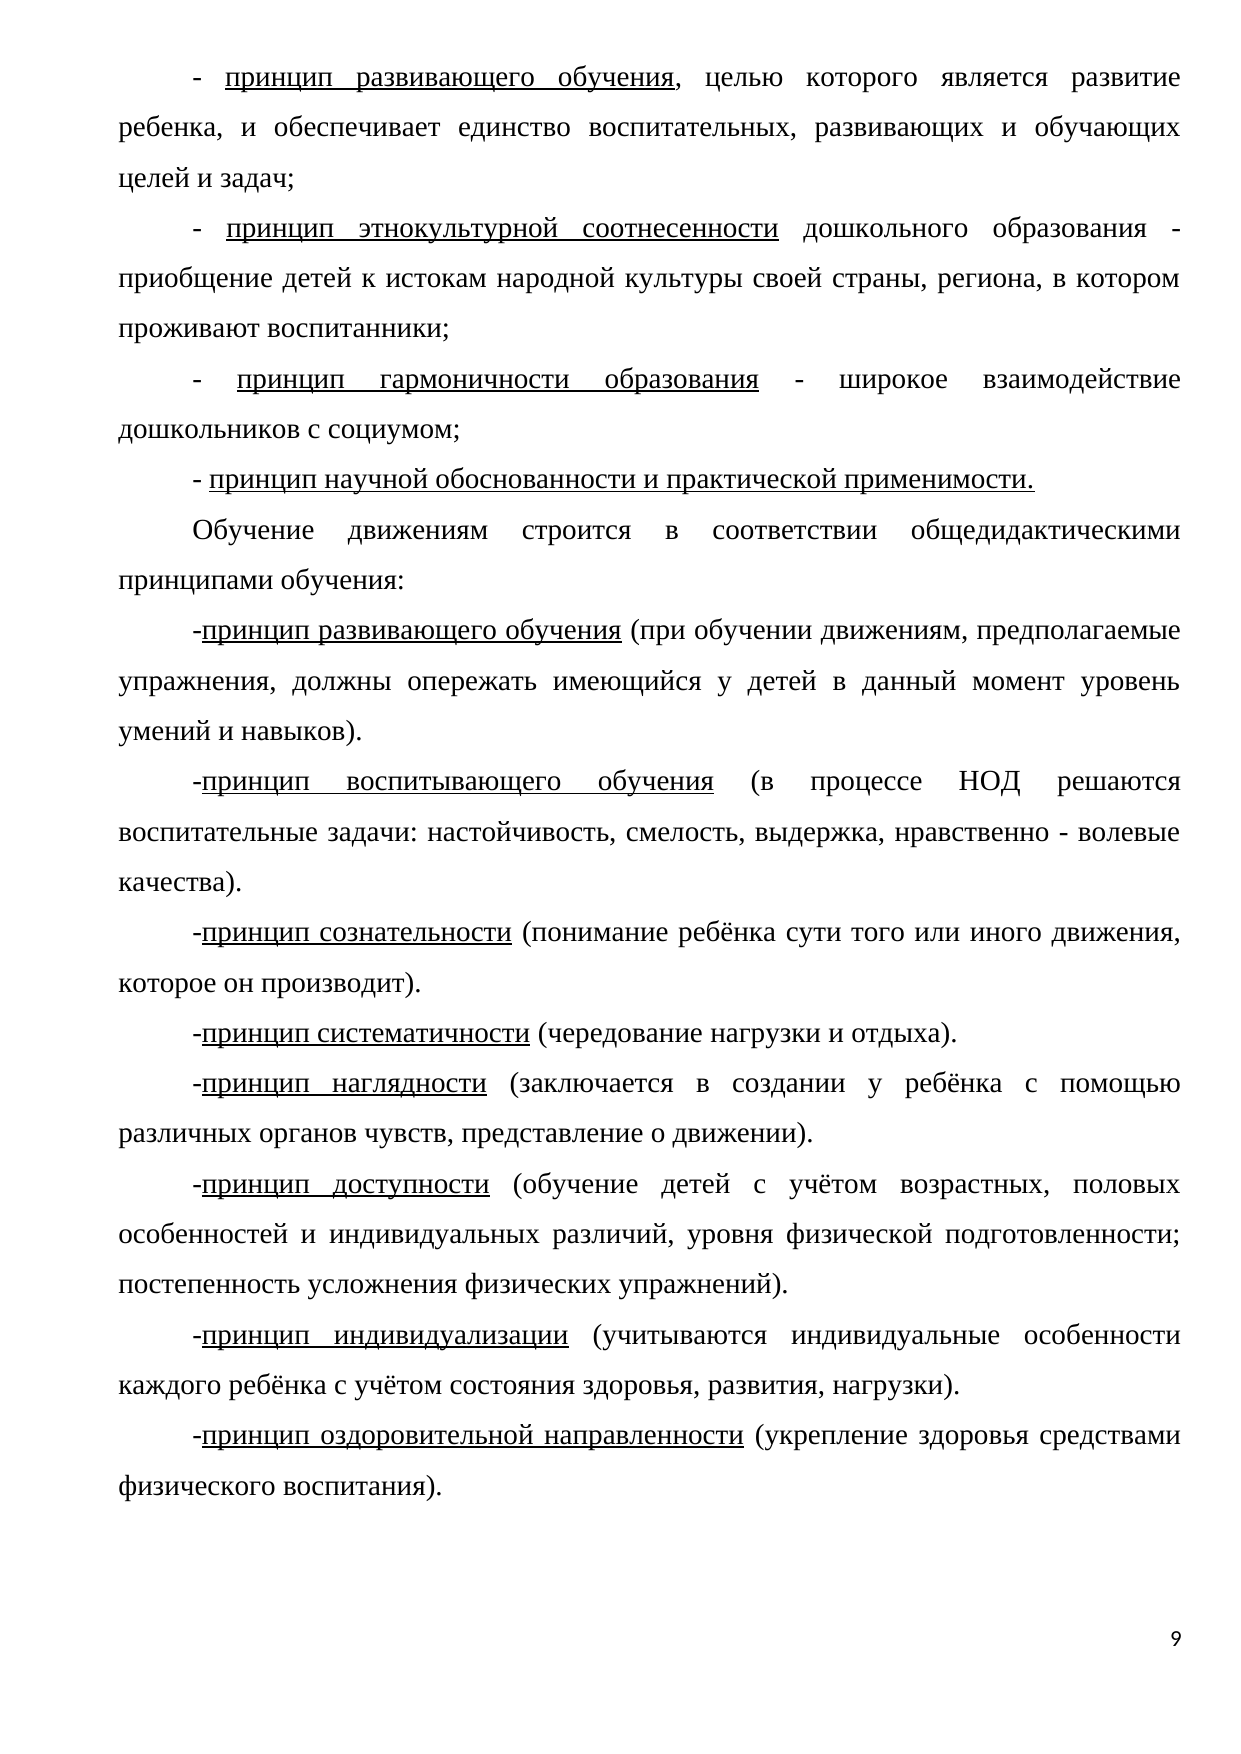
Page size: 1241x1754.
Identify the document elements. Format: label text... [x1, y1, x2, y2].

text - принцип гармоничности образования - широкое взаимодействие дошкольников с социумом; [118, 361, 1181, 445]
text -принцип индивидуализации (учитываются индивидуальные особенности каждого ребёнка с учётом состояния здоровья, развития, нагрузки). [118, 1317, 1181, 1401]
text -принцип оздоровительной направленности (укрепление здоровья средствами физического воспитания). [118, 1417, 1181, 1501]
text -принцип развивающего обучения (при обучении движениям, предполагаемые упражнения, должны опережать имеющийся у детей в данный момент уровень умений и навыков). [118, 612, 1181, 747]
text - принцип научной обоснованности и практической применимости. [118, 462, 1181, 495]
text -принцип наглядности (заключается в создании у ребёнка с помощью различных органов чувств, представление о движении). [118, 1065, 1181, 1149]
text -принцип сознательности (понимание ребёнка сути того или иного движения, которое он производит). [118, 914, 1181, 998]
text -принцип доступности (обучение детей с учётом возрастных, половых особенностей и индивидуальных различий, уровня физической подготовленности; постепенность усложнения физических упражнений). [118, 1166, 1181, 1300]
text - принцип развивающего обучения, целью которого является развитие ребенка, и обеспечивает единство воспитательных, развивающих и обучающих целей и задач; [118, 59, 1181, 193]
text -принцип воспитывающего обучения (в процессе НОД решаются воспитательные задачи: настойчивость, смелость, выдержка, нравственно - волевые качества). [118, 763, 1181, 898]
text -принцип систематичности (чередование нагрузки и отдыха). [118, 1015, 1181, 1048]
text - принцип этнокультурной соотнесенности дошкольного образования - приобщение детей к истокам народной культуры своей страны, региона, в котором проживают воспитанники; [118, 210, 1181, 344]
text Обучение движениям строится в соответствии общедидактическими принципами обучения: [118, 512, 1181, 596]
